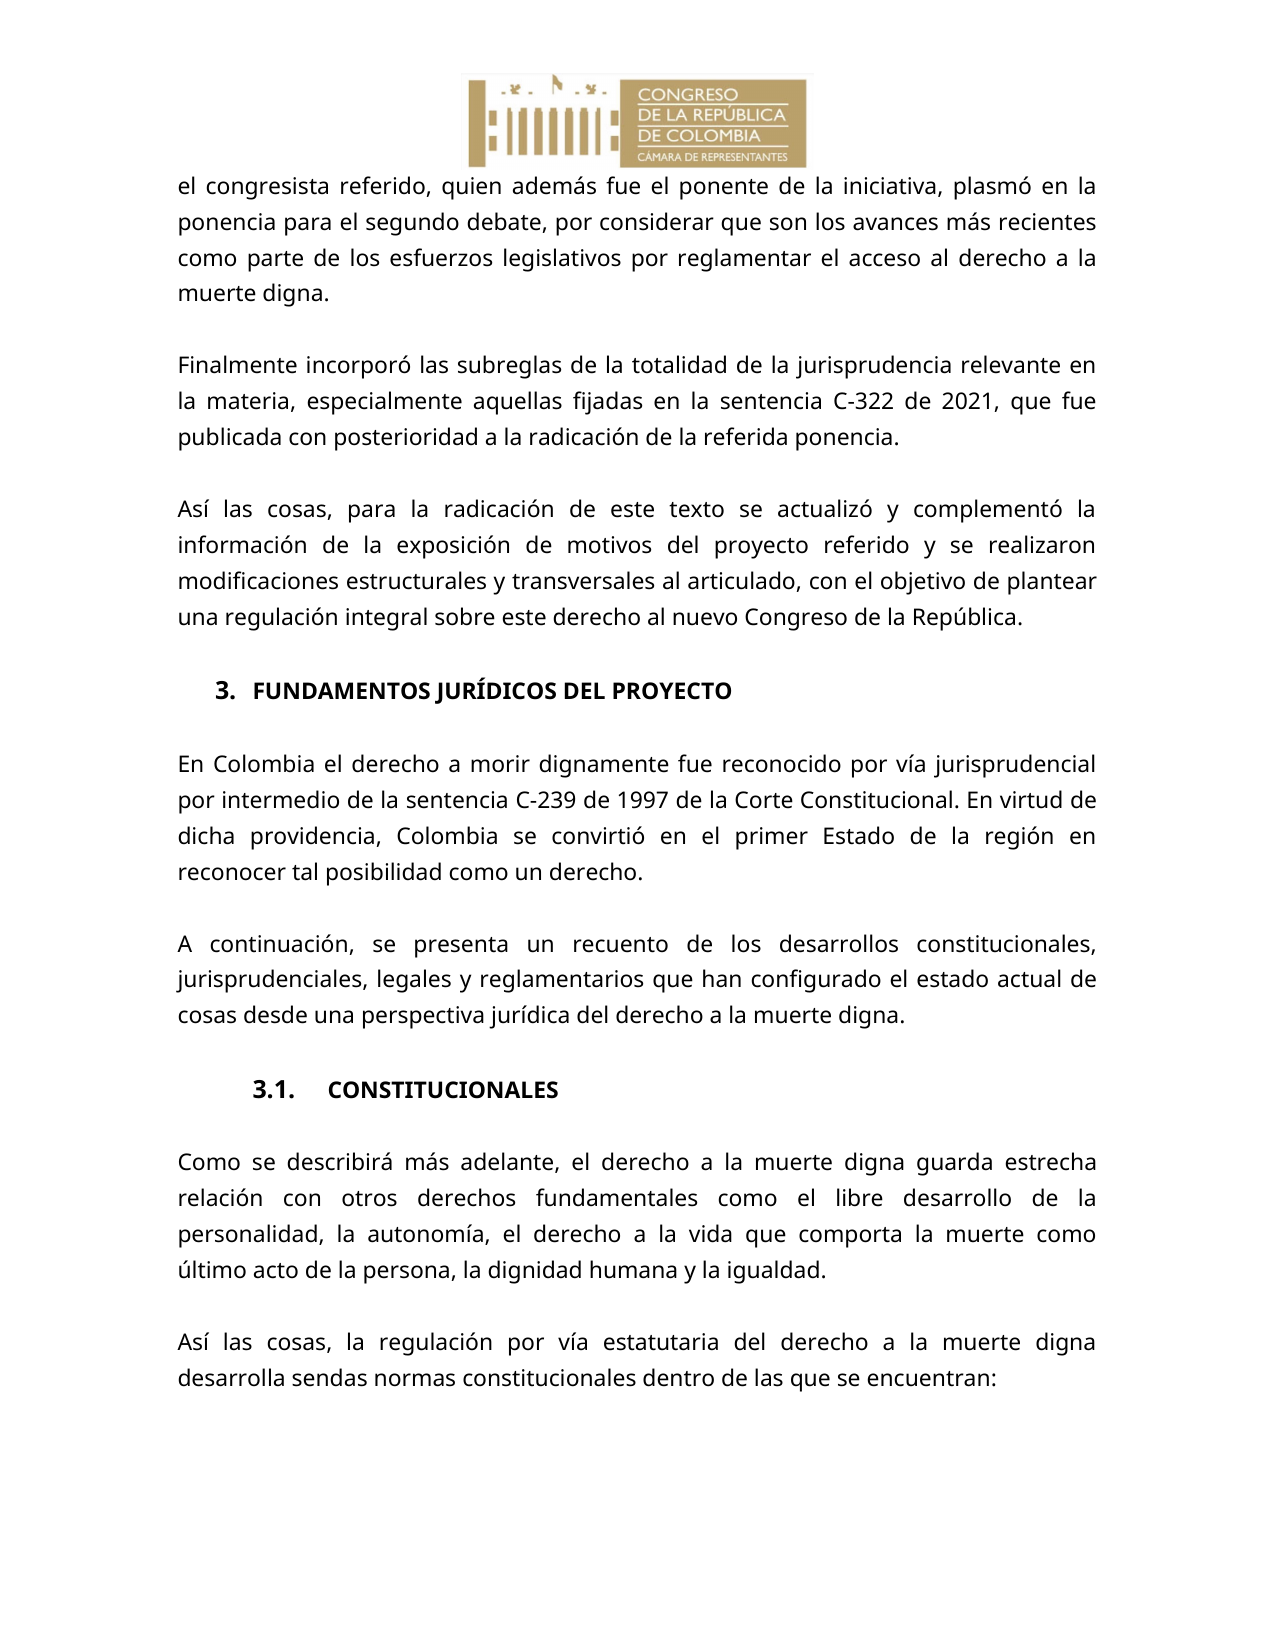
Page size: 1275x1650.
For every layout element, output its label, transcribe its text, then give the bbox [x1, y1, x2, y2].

text Como se describirá más adelante, el derecho a la muerte digna guarda estrecha relación con otros derechos fundamentales como el libre desarrollo de la personalidad, la autonomía, el derecho a la vida que comporta la muerte como último acto de la persona, la dignidad humana y la igualdad. [177, 1146, 1098, 1285]
list CONSTITUCIONALES [252, 1071, 1098, 1105]
text Así las cosas, la regulación por vía estatutaria del derecho a la muerte digna desarrolla sendas normas constitucionales dentro de las que se encuentran: [177, 1326, 1098, 1393]
text A continuación, se presenta un recuento de los desarrollos constitucionales, jurisprudenciales, legales y reglamentarios que han configurado el estado actual de cosas desde una perspectiva jurídica del derecho a la muerte digna. [177, 927, 1098, 1031]
text Así las cosas, para la radicación de este texto se actualizó y complementó la información de la exposición de motivos del proyecto referido y se realizaron modificaciones estructurales y transversales al articulado, con el objetivo de plantear una regulación integral sobre este derecho al nuevo Congreso de la República. [177, 493, 1098, 632]
text En Colombia el derecho a morir dignamente fue reconocido por vía jurisprudencial por intermedio de la sentencia C-239 de 1997 de la Corte Constitucional. En virtud de dicha providencia, Colombia se convirtió en el primer Estado de la región en reconocer tal posibilidad como un derecho. [177, 748, 1098, 887]
list FUNDAMENTOS JURÍDICOS DEL PROYECTO [215, 673, 1098, 707]
picture [461, 73, 814, 170]
text Finalmente incorporó las subreglas de la totalidad de la jurisprudencia relevante en la materia, especialmente aquellas fijadas en la sentencia C-322 de 2021, que fue publicada con posterioridad a la radicación de la referida ponencia. [177, 349, 1098, 452]
